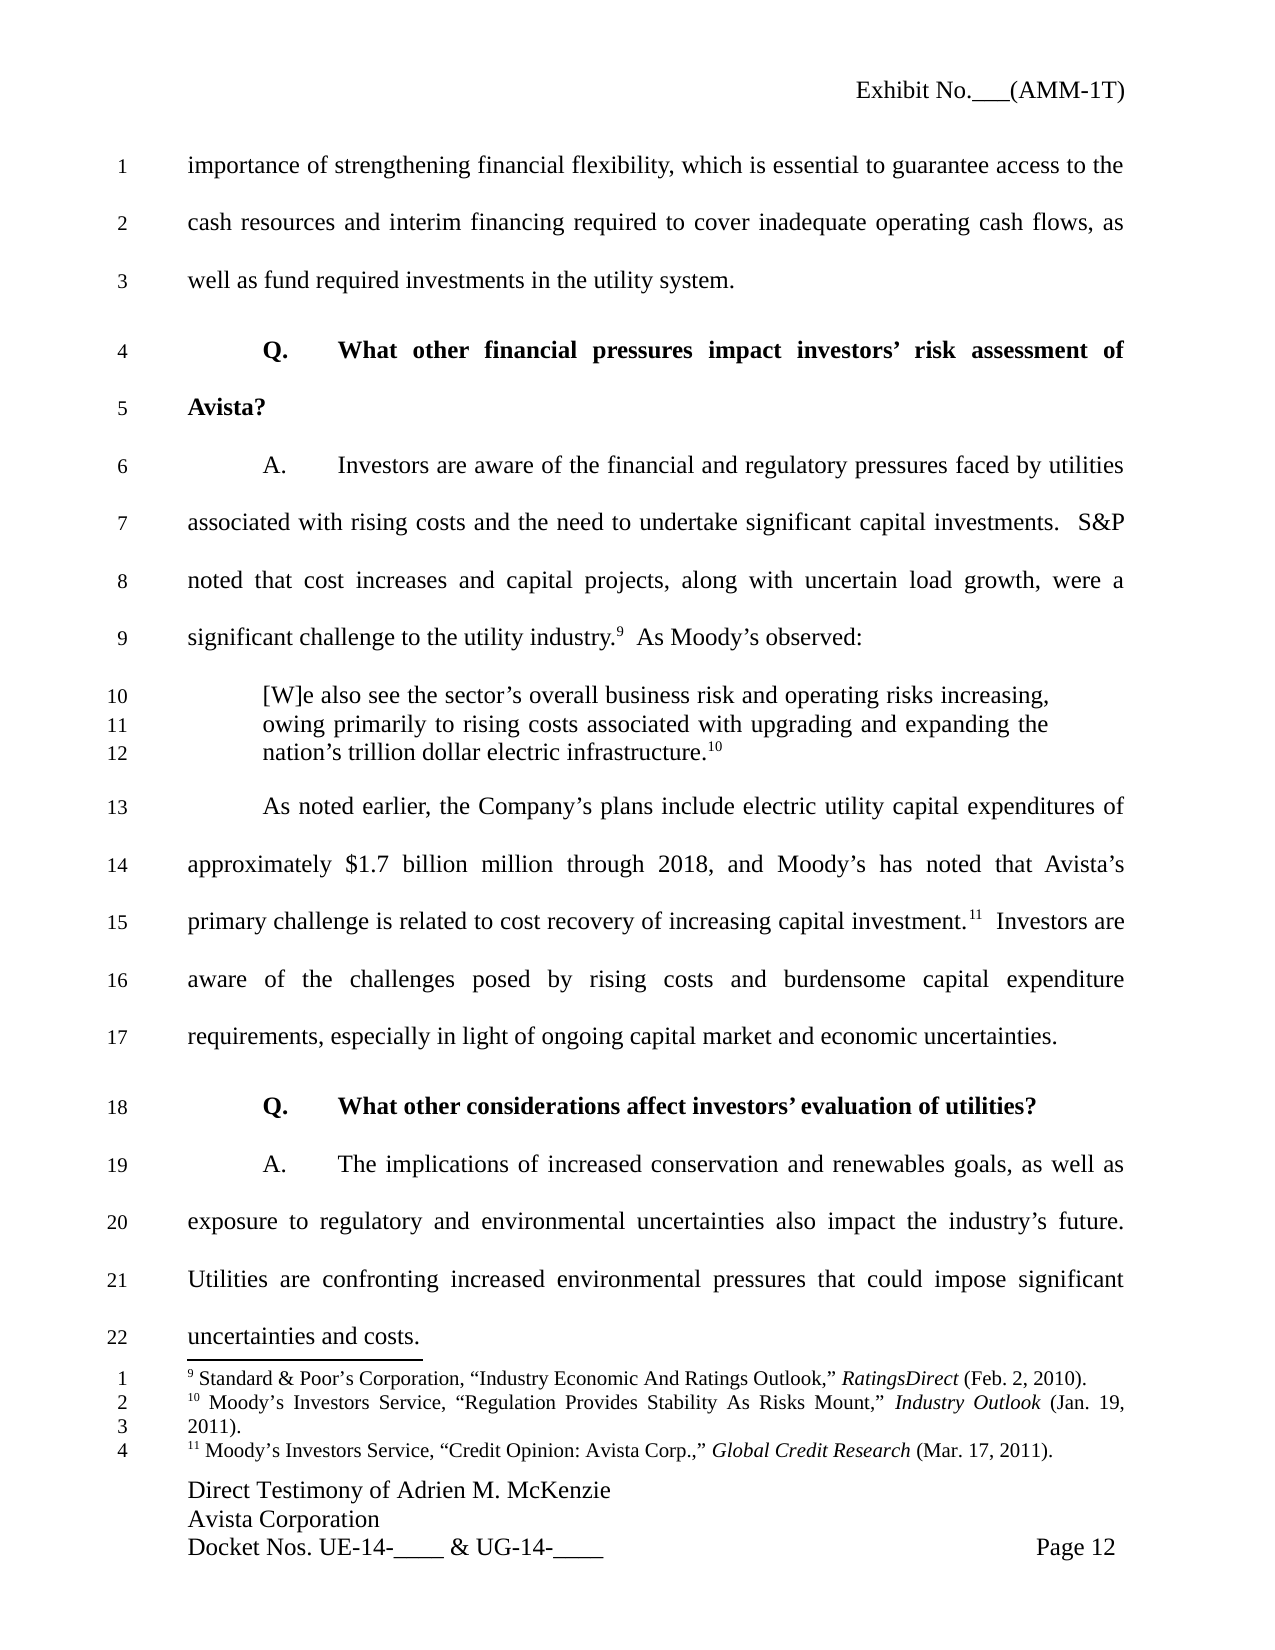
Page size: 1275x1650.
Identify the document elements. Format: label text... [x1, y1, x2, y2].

text [W]e also see the sector’s overall business risk and operating risks increasing, owing primarily to rising costs associated with upgrading and expanding the nation’s trillion dollar electric infrastructure. [262, 680, 1050, 766]
text As noted earlier, the Company’s plans include electric utility capital expenditures of approximately $1.7 billion million through 2018, and Moody’s has noted that Avista’s primary challenge is related to cost recovery of increasing capital investment. Investors are aware of the challenges posed by rising costs and burdensome capital expenditure requirements, especially in light of ongoing capital market and economic uncertainties. [187, 791, 1125, 1050]
text Q. What other considerations affect investors’ evaluation of utilities? [187, 1091, 1125, 1120]
text A. The implications of increased conservation and renewables goals, as well as exposure to regulatory and environmental uncertainties also impact the industry’s future. Utilities are confronting increased environmental pressures that could impose significant uncertainties and costs. [187, 1149, 1125, 1350]
text A. Investors are aware of the financial and regulatory pressures faced by utilities associated with rising costs and the need to undertake significant capital investments. S&P noted that cost increases and capital projects, along with uncertain load growth, were a significant challenge to the utility industry. As Moody’s observed: [187, 450, 1125, 651]
text Q. What other financial pressures impact investors’ risk assessment of Avista? [187, 335, 1125, 421]
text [187, 150, 1125, 294]
